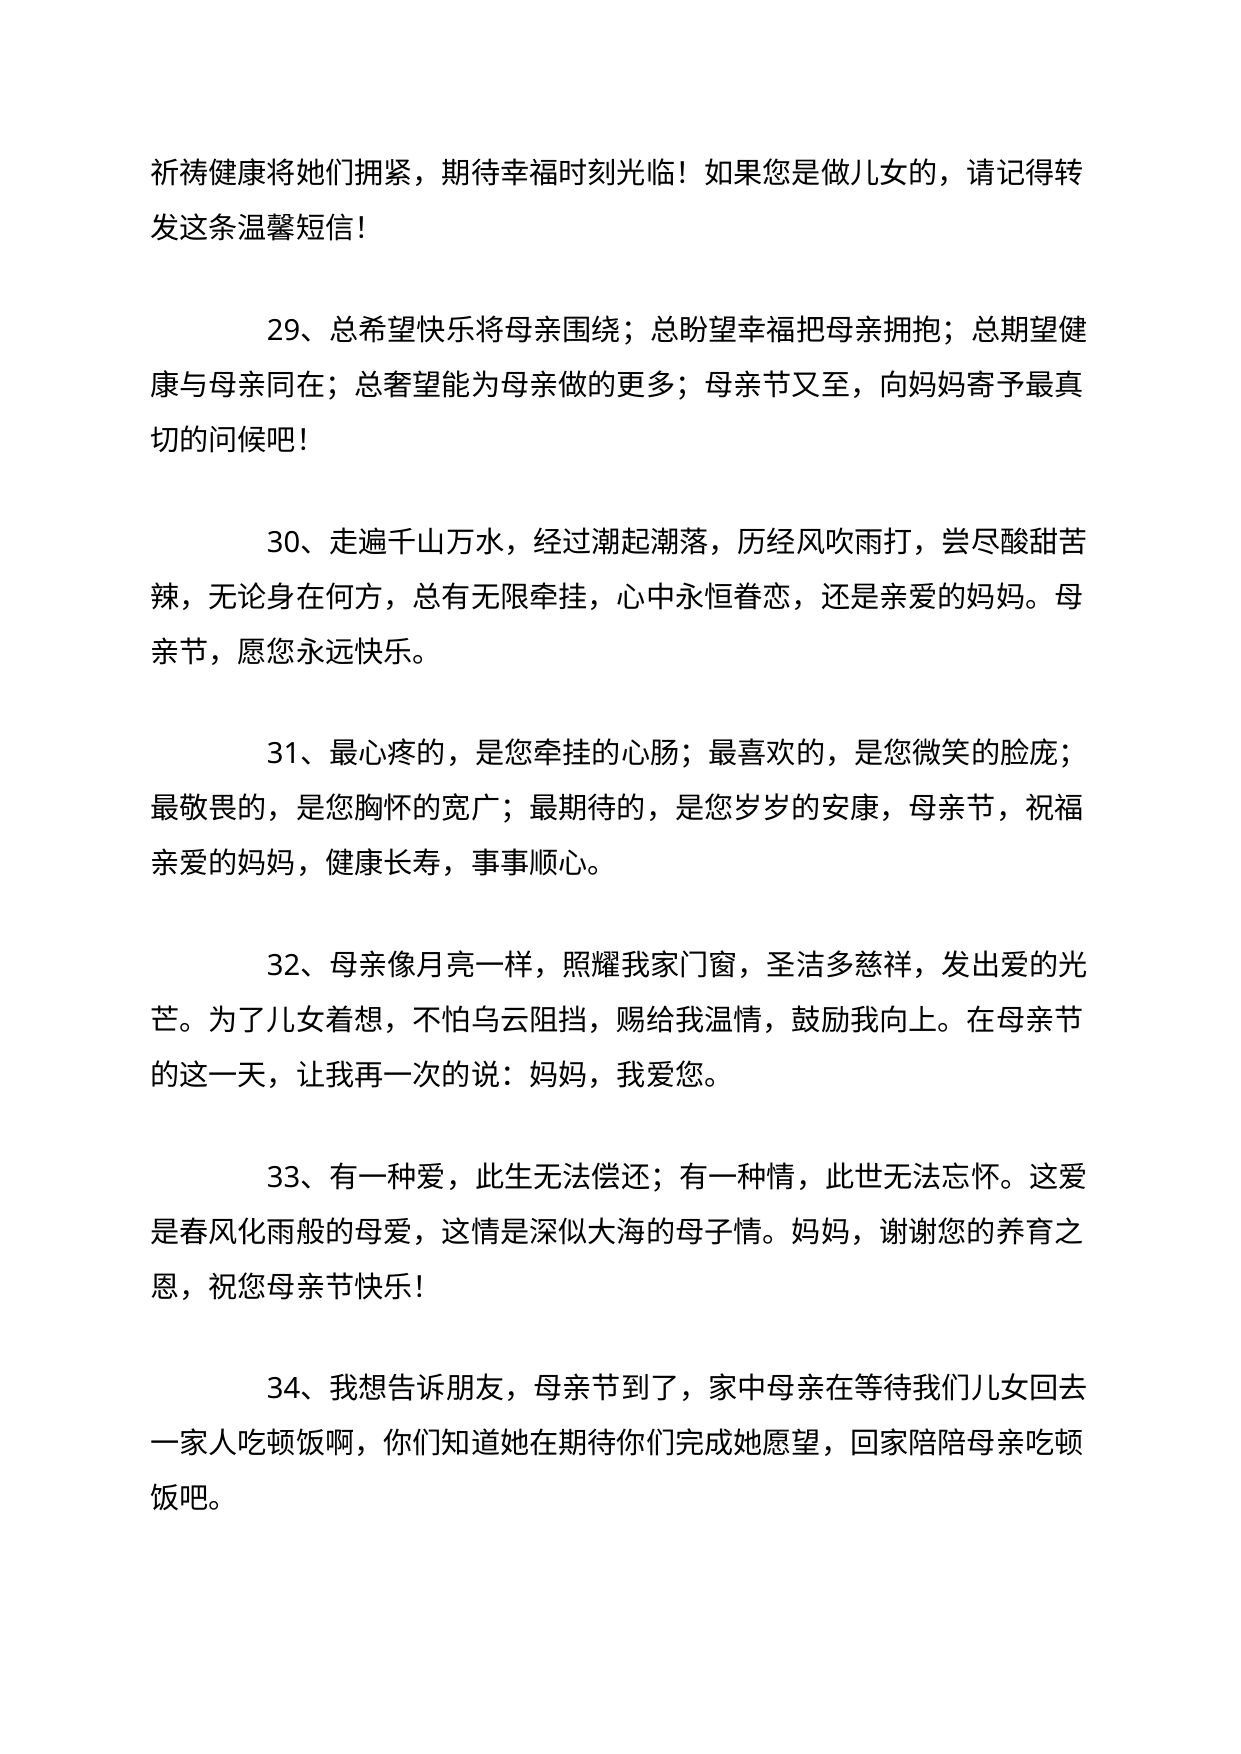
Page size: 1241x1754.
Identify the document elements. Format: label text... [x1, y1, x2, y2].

text 33、有一种爱，此生无法偿还；有一种情，此世无法忘怀。这爱是春风化雨般的母爱，这情是深似大海的母子情。妈妈，谢谢您的养育之恩，祝您母亲节快乐！ [150, 1153, 1090, 1306]
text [150, 150, 1090, 247]
text 30、走遍千山万水，经过潮起潮落，历经风吹雨打，尝尽酸甜苦辣，无论身在何方，总有无限牵挂，心中永恒眷恋，还是亲爱的妈妈。母亲节，愿您永远快乐。 [150, 518, 1090, 671]
text 32、母亲像月亮一样，照耀我家门窗，圣洁多慈祥，发出爱的光芒。为了儿女着想，不怕乌云阻挡，赐给我温情，鼓励我向上。在母亲节的这一天，让我再一次的说：妈妈，我爱您。 [150, 942, 1090, 1094]
text 31、最心疼的，是您牵挂的心肠；最喜欢的，是您微笑的脸庞；最敬畏的，是您胸怀的宽广；最期待的，是您岁岁的安康，母亲节，祝福亲爱的妈妈，健康长寿，事事顺心。 [150, 730, 1090, 882]
text 34、我想告诉朋友，母亲节到了，家中母亲在等待我们儿女回去一家人吃顿饭啊，你们知道她在期待你们完成她愿望，回家陪陪母亲吃顿饭吧。 [150, 1365, 1090, 1517]
text 29、总希望快乐将母亲围绕；总盼望幸福把母亲拥抱；总期望健康与母亲同在；总奢望能为母亲做的更多；母亲节又至，向妈妈寄予最真切的问候吧！ [150, 307, 1090, 459]
